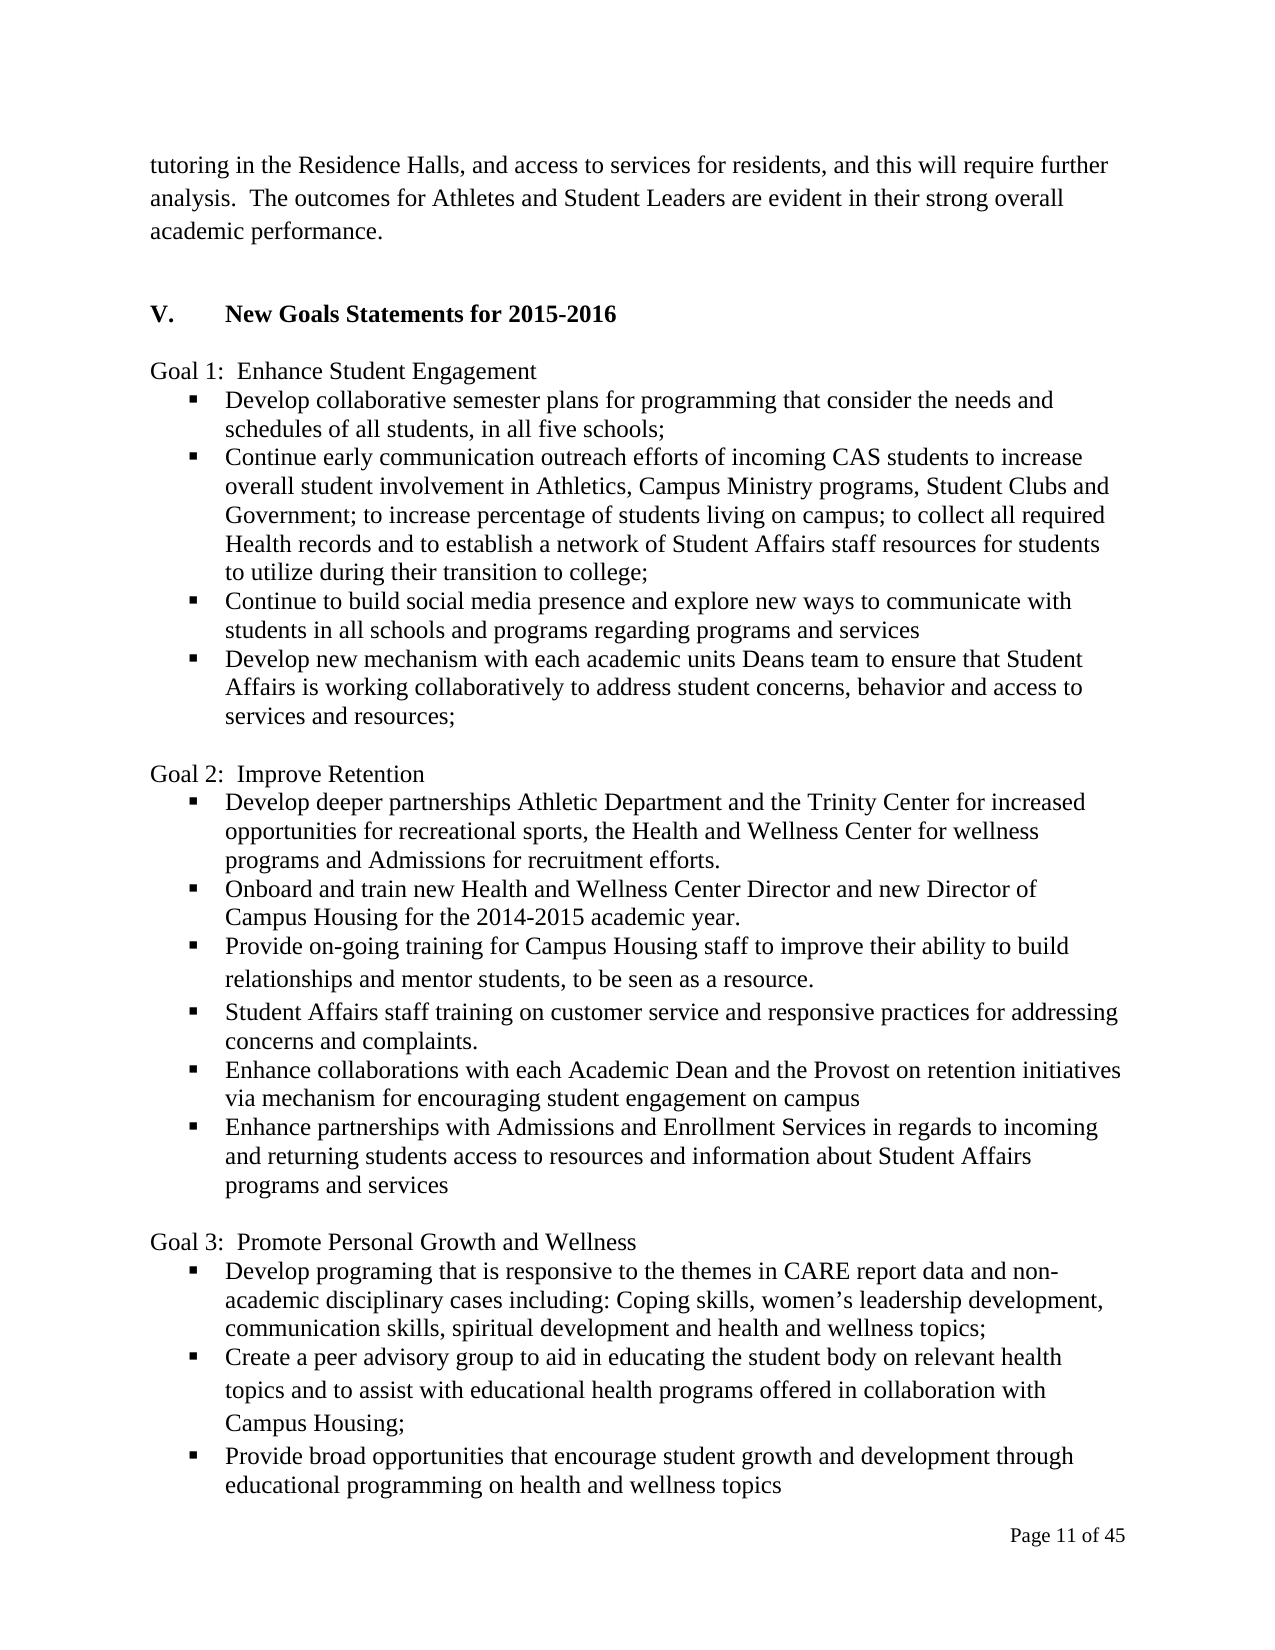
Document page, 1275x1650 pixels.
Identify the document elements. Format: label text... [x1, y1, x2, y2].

text Goal 2: Improve Retention [150, 759, 1125, 787]
list Develop collaborative semester plans for programming that consider the needs and schedules of all students, in all five schools; [187, 385, 1125, 442]
list Enhance collaborations with each Academic Dean and the Provost on retention initiatives via mechanism for encouraging student engagement on campus [187, 1055, 1125, 1112]
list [150, 150, 1125, 245]
list Enhance partnerships with Admissions and Enrollment Services in regards to incoming and returning students access to resources and information about Student Affairs programs and services [187, 1112, 1125, 1198]
list Continue to build social media presence and explore new ways to communicate with students in all schools and programs regarding programs and services [187, 586, 1125, 644]
text Goal 1: Enhance Student Engagement [150, 356, 1125, 385]
list Onboard and train new Health and Wellness Center Director and new Director of Campus Housing for the 2014-2015 academic year. [187, 874, 1125, 931]
list Create a peer advisory group to aid in educating the student body on relevant health topics and to assist with educational health programs offered in collaboration with Campus Housing; [187, 1342, 1125, 1437]
list Provide on-going training for Campus Housing staff to improve their ability to build relationships and mentor students, to be seen as a resource. [187, 931, 1125, 993]
list Develop deeper partnerships Athletic Department and the Trinity Center for increased opportunities for recreational sports, the Health and Wellness Center for wellness programs and Admissions for recruitment efforts. [187, 787, 1125, 874]
list New Goals Statements for 2015-2016 [150, 299, 1125, 327]
list Provide broad opportunities that encourage student growth and development through educational programming on health and wellness topics [187, 1441, 1125, 1499]
list Continue early communication outreach efforts of incoming CAS students to increase overall student involvement in Athletics, Campus Ministry programs, Student Clubs and Government; to increase percentage of students living on campus; to collect all required Health records and to establish a network of Student Affairs staff resources for students to utilize during their transition to college; [187, 442, 1125, 586]
list Develop new mechanism with each academic units Deans team to ensure that Student Affairs is working collaboratively to address student concerns, behavior and access to services and resources; [187, 644, 1125, 730]
text Goal 3: Promote Personal Growth and Wellness [150, 1227, 1125, 1256]
list Student Affairs staff training on customer service and responsive practices for addressing concerns and complaints. [187, 997, 1125, 1055]
list Develop programing that is responsive to the themes in CARE report data and non-academic disciplinary cases including: Coping skills, women’s leadership development, communication skills, spiritual development and health and wellness topics; [187, 1256, 1125, 1342]
